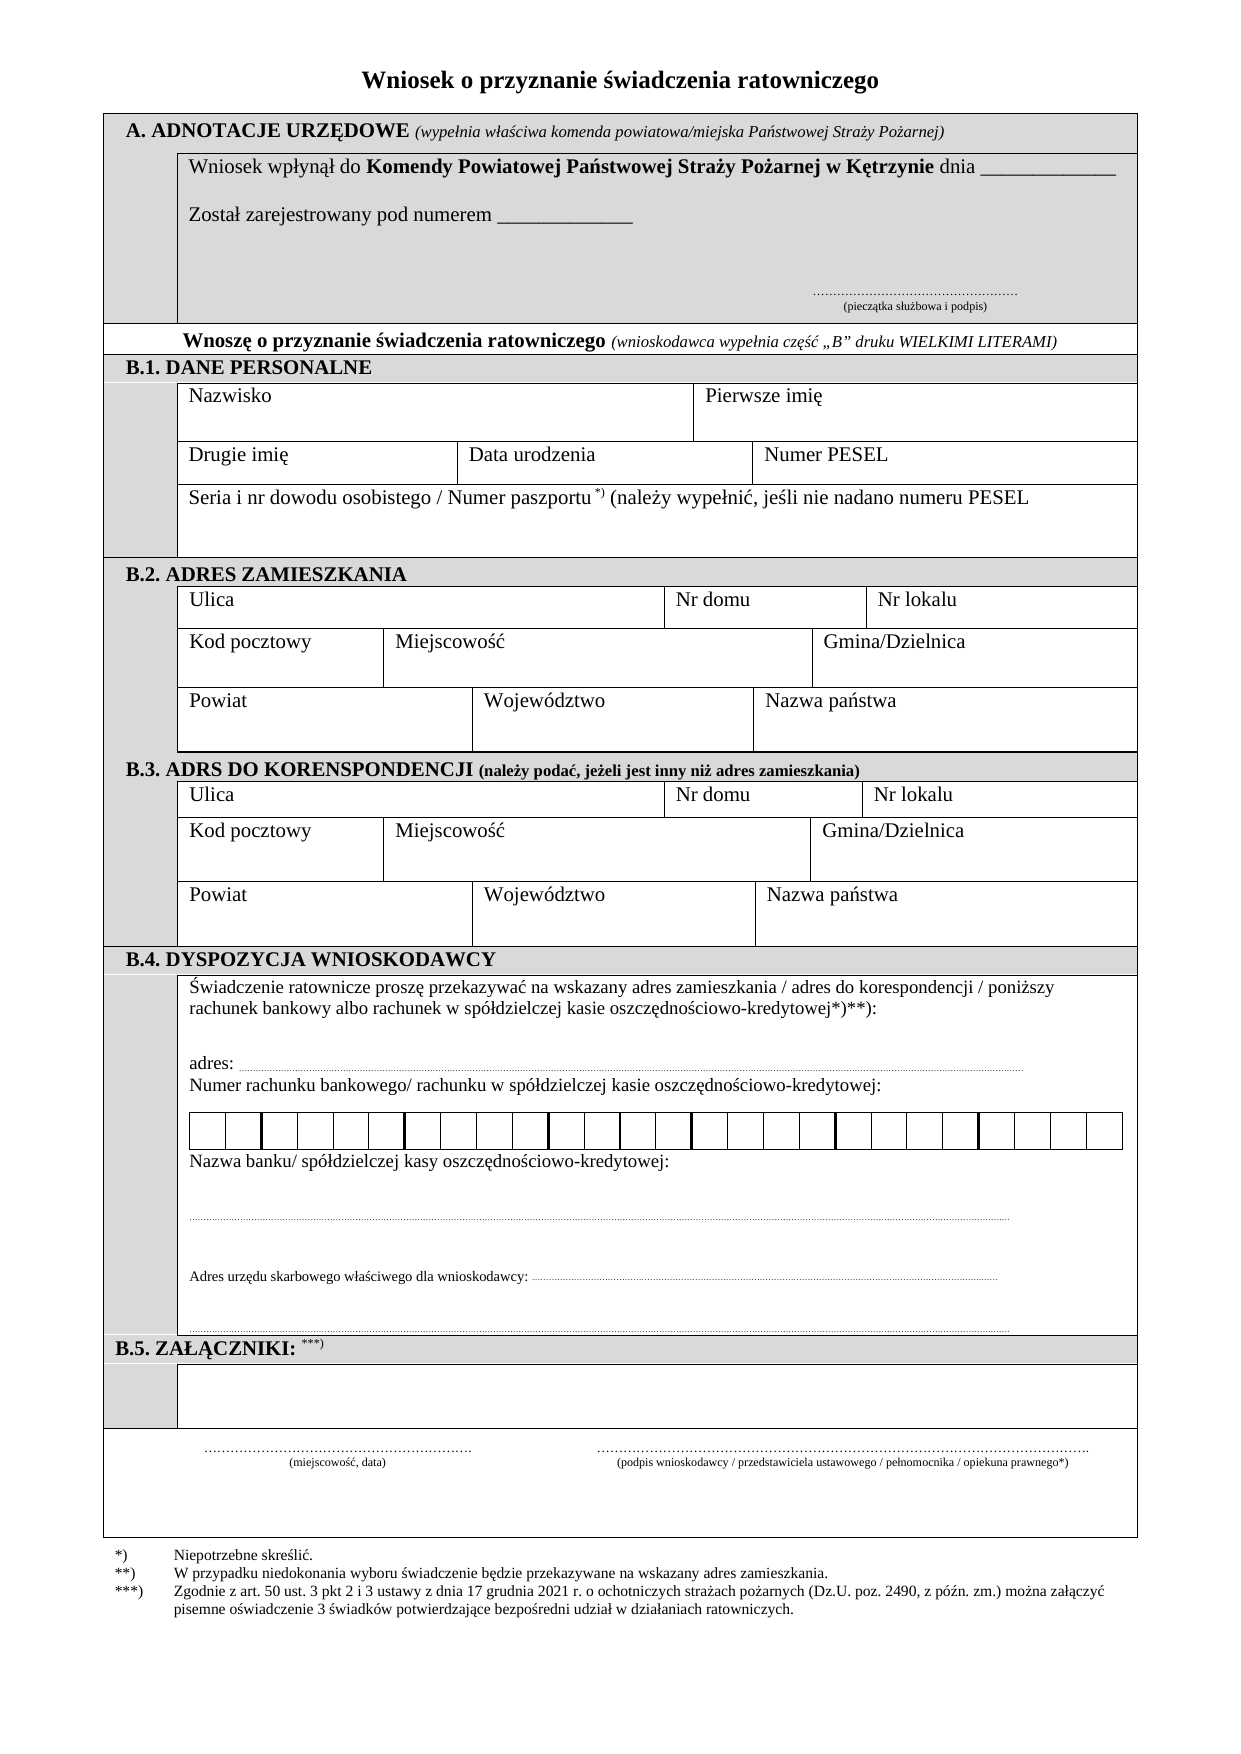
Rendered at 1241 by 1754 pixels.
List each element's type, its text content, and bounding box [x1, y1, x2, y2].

table_cell Wnoszę o przyznanie świadczenia ratowniczego (wnioskodawca wypełnia część „B” druku WIELKIMI LITERAMI) [104, 324, 1137, 354]
table_cell Seria i nr dowodu osobistego / Numer paszportu *) (należy wypełnić, jeśli nie nadano numeru PESEL [178, 485, 1137, 557]
table_cell Nr lokalu [867, 587, 1137, 628]
table_cell Zgodnie z art. 50 ust. 3 pkt 2 i 3 ustawy z dnia 17 grudnia 2021 r. o ochotniczych strażach pożarnych (Dz.U. poz. 2490, z późn. zm.) można załączyć pisemne oświadczenie 3 świadków potwierdzające bezpośredni udział w działaniach ratowniczych. [162, 1582, 1137, 1617]
table_cell [104, 781, 177, 946]
table_cell B.5. ZAŁĄCZNIKI: ***) [104, 1335, 1137, 1363]
table_cell [104, 1364, 177, 1428]
table_cell [104, 153, 177, 323]
table_cell W przypadku niedokonania wyboru świadczenie będzie przekazywane na wskazany adres zamieszkania. [162, 1564, 1137, 1582]
table_header *) [103, 1546, 162, 1564]
table_cell Nazwisko [178, 384, 693, 441]
table_cell [104, 586, 177, 751]
table_cell Miejscowość [384, 629, 812, 687]
table_cell Numer PESEL [753, 442, 1137, 484]
table_cell Nr lokalu [863, 782, 1137, 817]
table_cell Drugie imię [178, 442, 457, 484]
table_cell Gmina/Dzielnica [813, 629, 1137, 687]
table_cell [104, 1429, 1137, 1537]
table_cell Pierwsze imię [694, 384, 1137, 441]
table_cell Świadczenie ratownicze proszę przekazywać na wskazany adres zamieszkania / adres do korespondencji / poniższy rachunek bankowy albo rachunek w spółdzielczej kasie oszczędnościowo-kredytowej*)**): adres: ……………………………………………………………………………………………………………………………………………………………………………………………………………………………………………………… Numer rachunku bankowego/ rachunku w spółdzielczej kasie oszczędnościowo-kredytowej: Nazwa banku/ spółdzielczej kasy oszczędnościowo-kredytowej: ……………………………………………………………………………………………………………………………………………………………………………………………………………………………………………………………….… Adres urzędu skarbowego właściwego dla wnioskodawcy: …………………………………………………………………………………………………………………………………………….…… …………………………………………………………………………………………………………………………………………………………………………………………………………………………………………………………….…… [178, 976, 1137, 1334]
table_cell B.1. DANE PERSONALNE [104, 355, 1137, 382]
table_header Niepotrzebne skreślić. [162, 1546, 1137, 1564]
table_cell **) [103, 1564, 162, 1582]
table_cell Kod pocztowy [178, 629, 383, 687]
table_cell Województwo [473, 688, 753, 751]
table_cell Powiat [178, 688, 472, 751]
table_cell Województwo [473, 882, 755, 946]
table_cell ***) [103, 1582, 162, 1617]
table_cell Gmina/Dzielnica [811, 818, 1137, 881]
table_cell Data urodzenia [458, 442, 752, 484]
table_cell Nr domu [665, 782, 862, 817]
table_cell Kod pocztowy [178, 818, 383, 881]
table_cell [178, 1365, 1137, 1428]
table_cell [104, 975, 177, 1334]
text Wniosek o przyznanie świadczenia ratowniczego [103, 65, 1137, 94]
table_cell Nr domu [665, 587, 866, 628]
table_cell Miejscowość [384, 818, 810, 881]
table_cell [104, 383, 177, 557]
table_cell Nazwa państwa [756, 882, 1137, 946]
table_header A. ADNOTACJE URZĘDOWE (wypełnia właściwa komenda powiatowa/miejska Państwowej Straży Pożarnej) [104, 114, 1137, 153]
table_cell Wniosek wpłynął do Komendy Powiatowej Państwowej Straży Pożarnej w Kętrzynie dnia _____________ Został zarejestrowany pod numerem _____________ …………………………………………… (pieczątka służbowa i podpis) [178, 154, 1137, 323]
table_cell Powiat [178, 882, 472, 946]
table_cell Ulica [178, 782, 664, 817]
table_cell B.4. DYSPOZYCJA WNIOSKODAWCY [104, 947, 1137, 974]
table_cell Ulica [178, 587, 664, 628]
table_cell B.2. ADRES ZAMIESZKANIA [104, 558, 1137, 586]
table_cell B.3. ADRS DO KORENSPONDENCJI (należy podać, jeżeli jest inny niż adres zamieszkania) [104, 751, 1137, 781]
table_cell Nazwa państwa [754, 688, 1137, 751]
